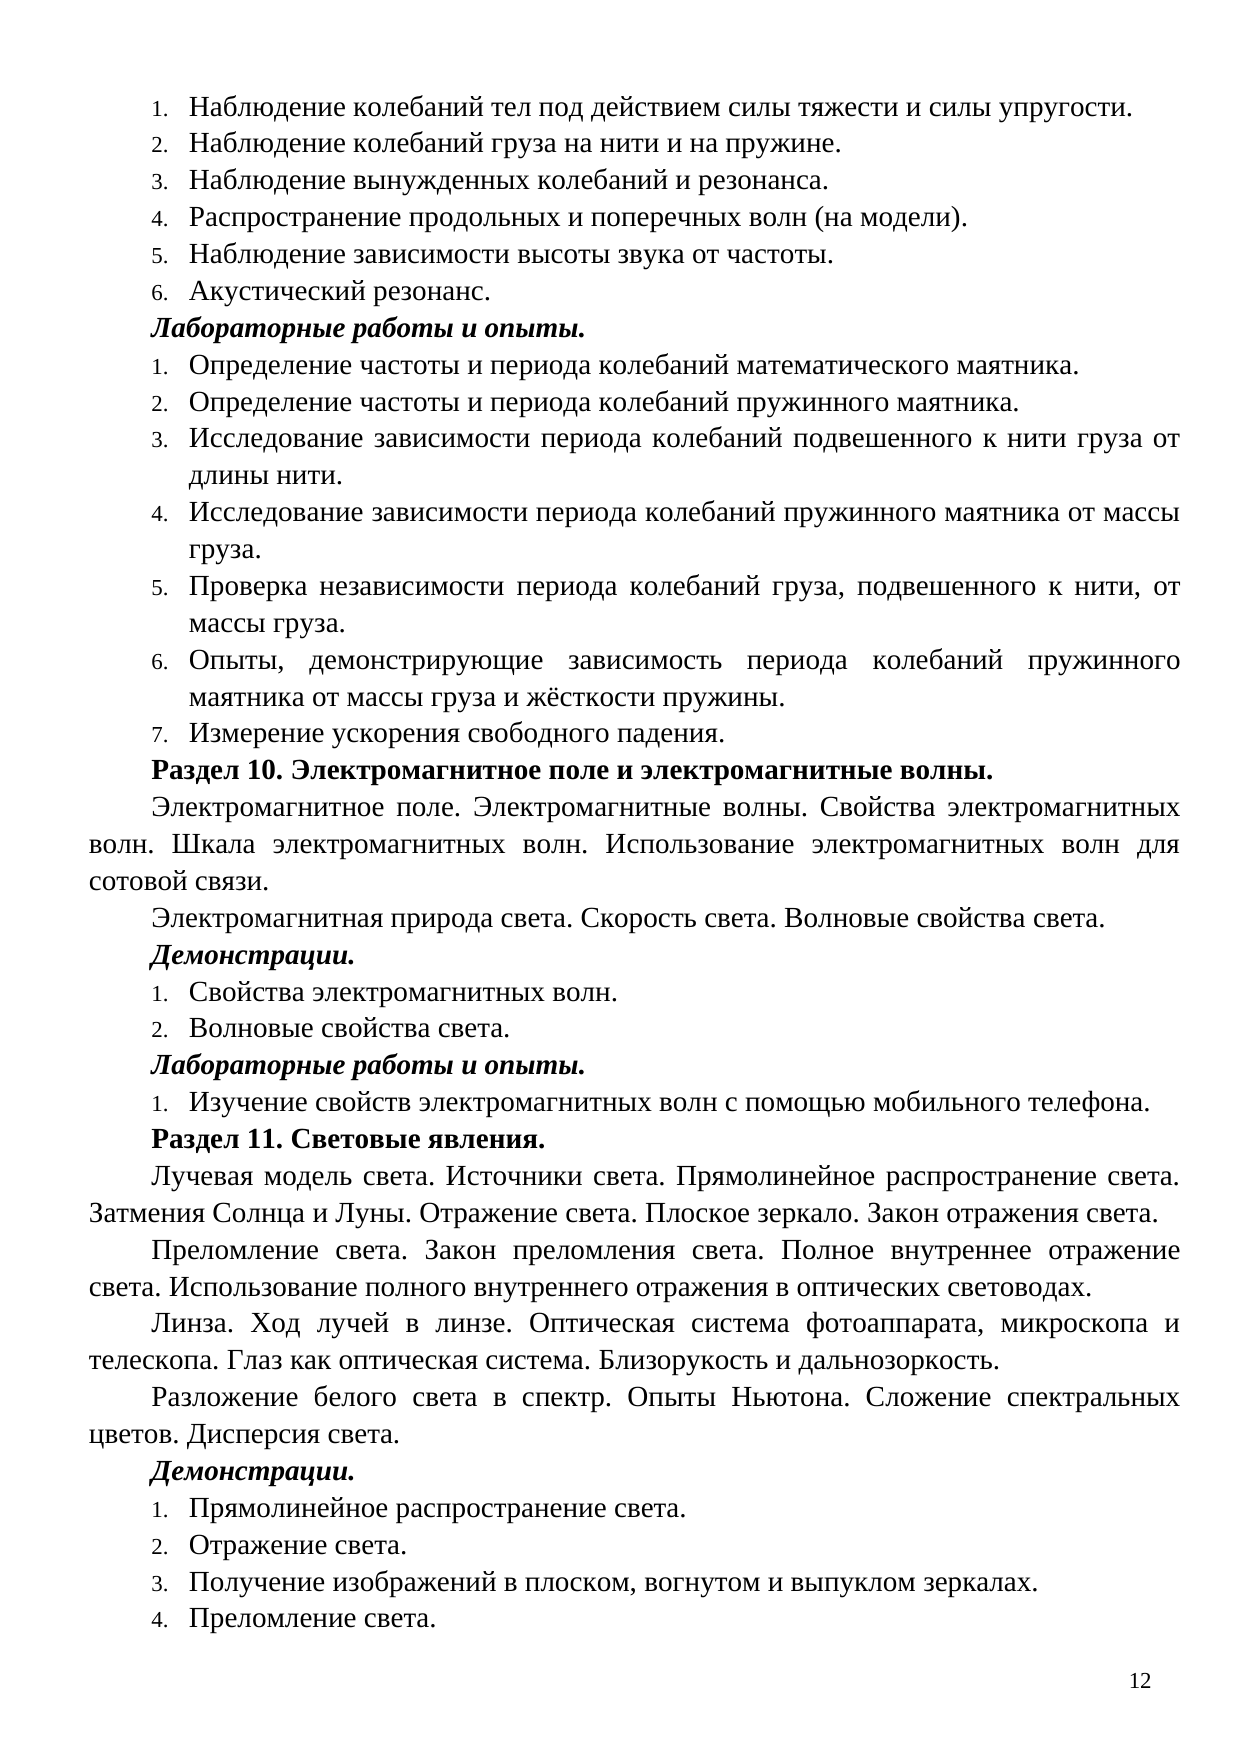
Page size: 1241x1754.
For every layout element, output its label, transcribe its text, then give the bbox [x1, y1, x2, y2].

list Наблюдение зависимости высоты звука от частоты. [151, 236, 1181, 270]
list Проверка независимости периода колебаний груза, подвешенного к нити, от массы груза. [151, 568, 1181, 638]
list Изучение свойств электромагнитных волн с помощью мобильного телефона. [151, 1084, 1181, 1118]
text Лабораторные работы и опыты. [89, 310, 1181, 343]
text Лучевая модель света. Источники света. Прямолинейное распространение света. Затмения Солнца и Луны. Отражение света. Плоское зеркало. Закон отражения света. [89, 1158, 1181, 1228]
text Раздел 10. Электромагнитное поле и электромагнитные волны. [89, 752, 1181, 786]
list Свойства электромагнитных волн. [151, 974, 1181, 1007]
text Линза. Ход лучей в линзе. Оптическая система фотоаппарата, микроскопа и телескопа. Глаз как оптическая система. Близорукость и дальнозоркость. [89, 1306, 1181, 1376]
text Лабораторные работы и опыты. [89, 1047, 1181, 1081]
list Преломление света. [151, 1601, 1181, 1634]
text Электромагнитное поле. Электромагнитные волны. Свойства электромагнитных волн. Шкала электромагнитных волн. Использование электромагнитных волн для сотовой связи. [89, 789, 1181, 897]
list Акустический резонанс. [151, 273, 1181, 307]
text Преломление света. Закон преломления света. Полное внутреннее отражение света. Использование полного внутреннего отражения в оптических световодах. [89, 1232, 1181, 1302]
text Электромагнитная природа света. Скорость света. Волновые свойства света. [89, 900, 1181, 933]
list Определение частоты и периода колебаний математического маятника. [151, 347, 1181, 380]
list Наблюдение вынужденных колебаний и резонанса. [151, 162, 1181, 196]
list Определение частоты и периода колебаний пружинного маятника. [151, 384, 1181, 417]
list Распространение продольных и поперечных волн (на модели). [151, 199, 1181, 233]
list Опыты, демонстрирующие зависимость периода колебаний пружинного маятника от массы груза и жёсткости пружины. [151, 642, 1181, 712]
list Получение изображений в плоском, вогнутом и выпуклом зеркалах. [151, 1564, 1181, 1597]
list Наблюдение колебаний груза на нити и на пружине. [151, 126, 1181, 159]
list Волновые свойства света. [151, 1011, 1181, 1044]
text Раздел 11. Световые явления. [89, 1121, 1181, 1155]
list Прямолинейное распространение света. [151, 1490, 1181, 1523]
list Исследование зависимости периода колебаний подвешенного к нити груза от длины нити. [151, 421, 1181, 491]
list Исследование зависимости периода колебаний пружинного маятника от массы груза. [151, 494, 1181, 565]
list Наблюдение колебаний тел под действием силы тяжести и силы упругости. [151, 89, 1181, 122]
list Измерение ускорения свободного падения. [151, 716, 1181, 749]
text Демонстрации. [89, 937, 1181, 970]
list Отражение света. [151, 1527, 1181, 1560]
text Демонстрации. [89, 1453, 1181, 1487]
text Разложение белого света в спектр. Опыты Ньютона. Сложение спектральных цветов. Дисперсия света. [89, 1379, 1181, 1450]
